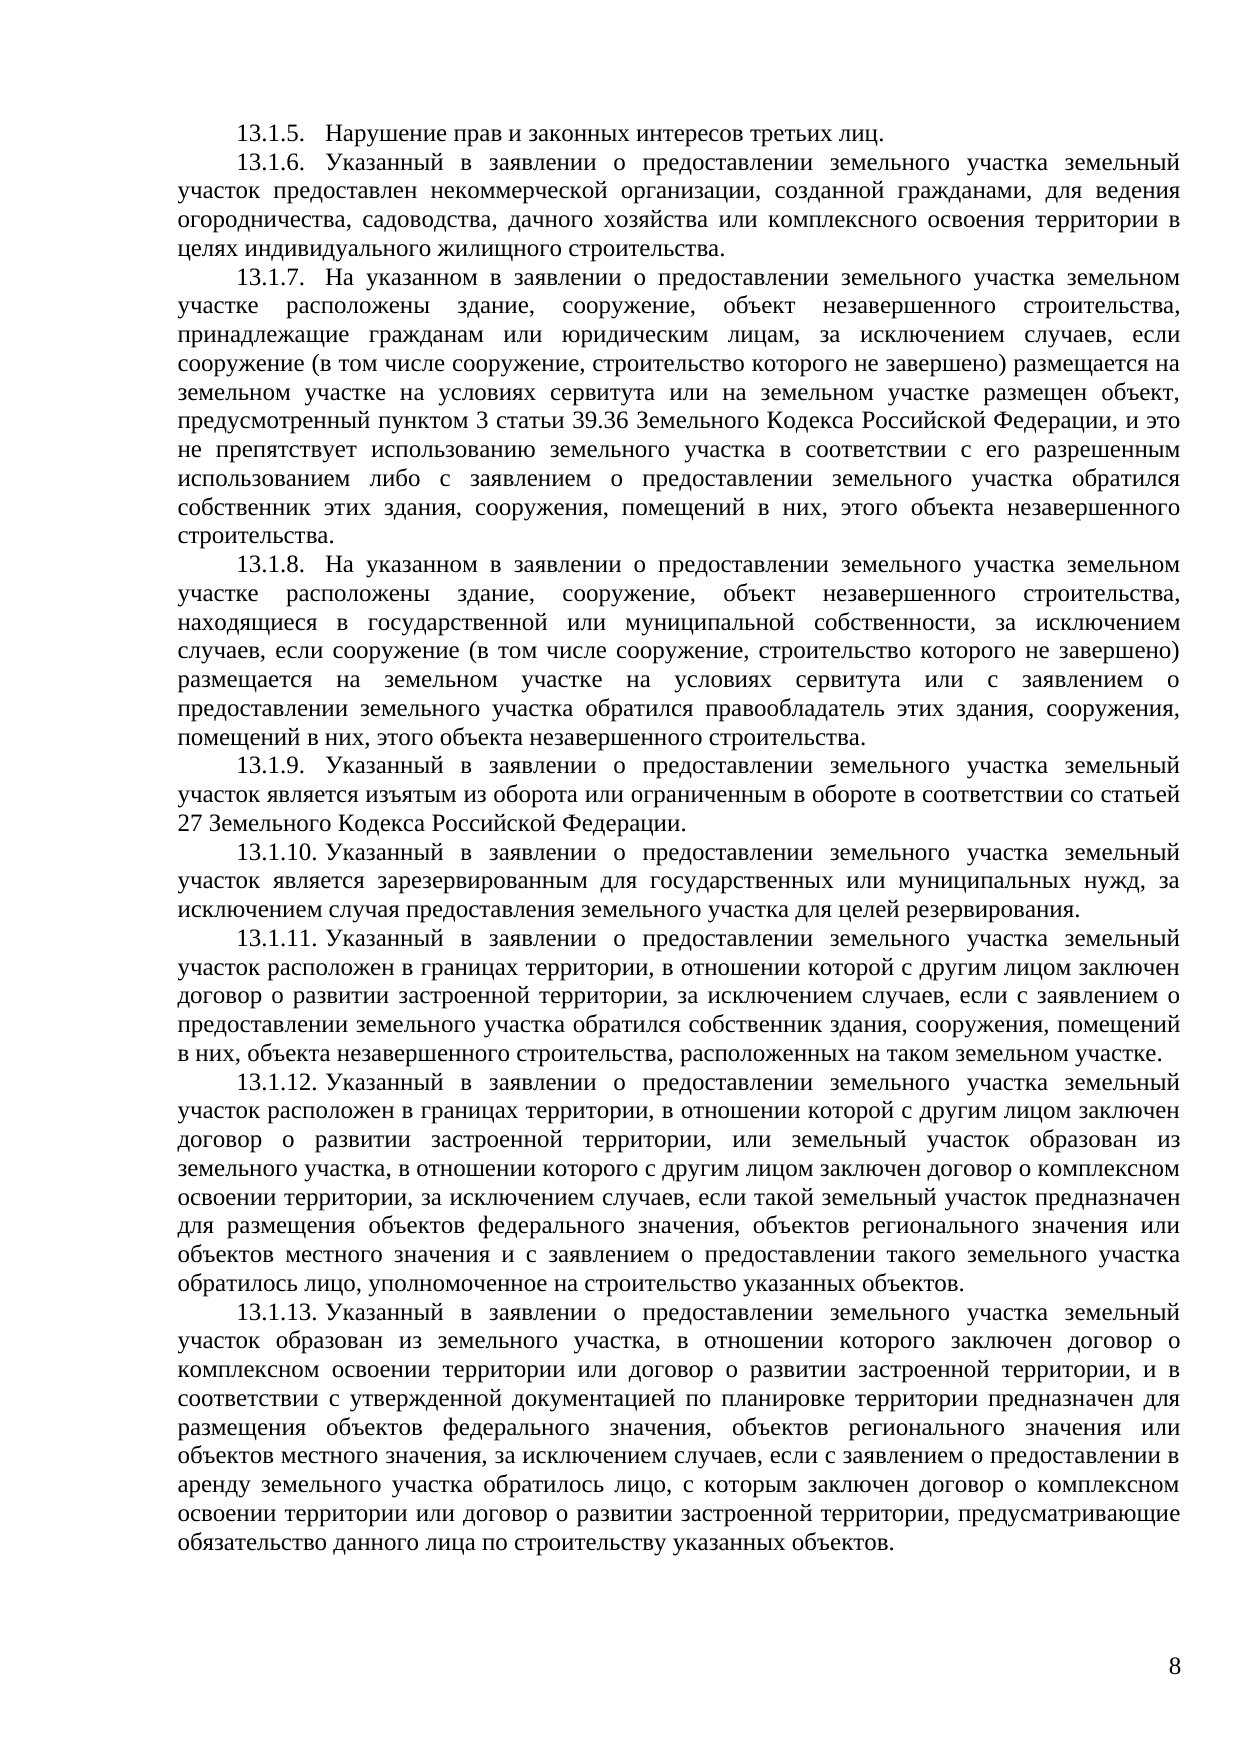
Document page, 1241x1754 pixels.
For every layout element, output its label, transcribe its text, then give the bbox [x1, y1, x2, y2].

list Указанный в заявлении о предоставлении земельного участка земельный участок предоставлен некоммерческой организации, созданной гражданами, для ведения огородничества, садоводства, дачного хозяйства или комплексного освоения территории в целях индивидуального жилищного строительства. [177, 147, 1181, 262]
list Указанный в заявлении о предоставлении земельного участка земельный участок расположен в границах территории, в отношении которой с другим лицом заключен договор о развитии застроенной территории, за исключением случаев, если с заявлением о предоставлении земельного участка обратился собственник здания, сооружения, помещений в них, объекта незавершенного строительства, расположенных на таком земельном участке. [177, 923, 1181, 1067]
list Нарушение прав и законных интересов третьих лиц. [177, 118, 1181, 147]
list На указанном в заявлении о предоставлении земельного участка земельном участке расположены здание, сооружение, объект незавершенного строительства, принадлежащие гражданам или юридическим лицам, за исключением случаев, если сооружение (в том числе сооружение, строительство которого не завершено) размещается на земельном участке на условиях сервитута или на земельном участке размещен объект, предусмотренный пунктом 3 статьи 39.36 Земельного Кодекса Российской Федерации, и это не препятствует использованию земельного участка в соответствии с его разрешенным использованием либо с заявлением о предоставлении земельного участка обратился собственник этих здания, сооружения, помещений в них, этого объекта незавершенного строительства. [177, 262, 1181, 549]
list Указанный в заявлении о предоставлении земельного участка земельный участок расположен в границах территории, в отношении которой с другим лицом заключен договор о развитии застроенной территории, или земельный участок образован из земельного участка, в отношении которого с другим лицом заключен договор о комплексном освоении территории, за исключением случаев, если такой земельный участок предназначен для размещения объектов федерального значения, объектов регионального значения или объектов местного значения и с заявлением о предоставлении такого земельного участка обратилось лицо, уполномоченное на строительство указанных объектов. [177, 1067, 1181, 1297]
list Указанный в заявлении о предоставлении земельного участка земельный участок является изъятым из оборота или ограниченным в обороте в соответствии со статьей 27 Земельного Кодекса Российской Федерации. [177, 751, 1181, 837]
list На указанном в заявлении о предоставлении земельного участка земельном участке расположены здание, сооружение, объект незавершенного строительства, находящиеся в государственной или муниципальной собственности, за исключением случаев, если сооружение (в том числе сооружение, строительство которого не завершено) размещается на земельном участке на условиях сервитута или с заявлением о предоставлении земельного участка обратился правообладатель этих здания, сооружения, помещений в них, этого объекта незавершенного строительства. [177, 549, 1181, 751]
list Указанный в заявлении о предоставлении земельного участка земельный участок является зарезервированным для государственных или муниципальных нужд, за исключением случая предоставления земельного участка для целей резервирования. [177, 837, 1181, 923]
list Указанный в заявлении о предоставлении земельного участка земельный участок образован из земельного участка, в отношении которого заключен договор о комплексном освоении территории или договор о развитии застроенной территории, и в соответствии с утвержденной документацией по планировке территории предназначен для размещения объектов федерального значения, объектов регионального значения или объектов местного значения, за исключением случаев, если с заявлением о предоставлении в аренду земельного участка обратилось лицо, с которым заключен договор о комплексном освоении территории или договор о развитии застроенной территории, предусматривающие обязательство данного лица по строительству указанных объектов. [177, 1297, 1181, 1556]
